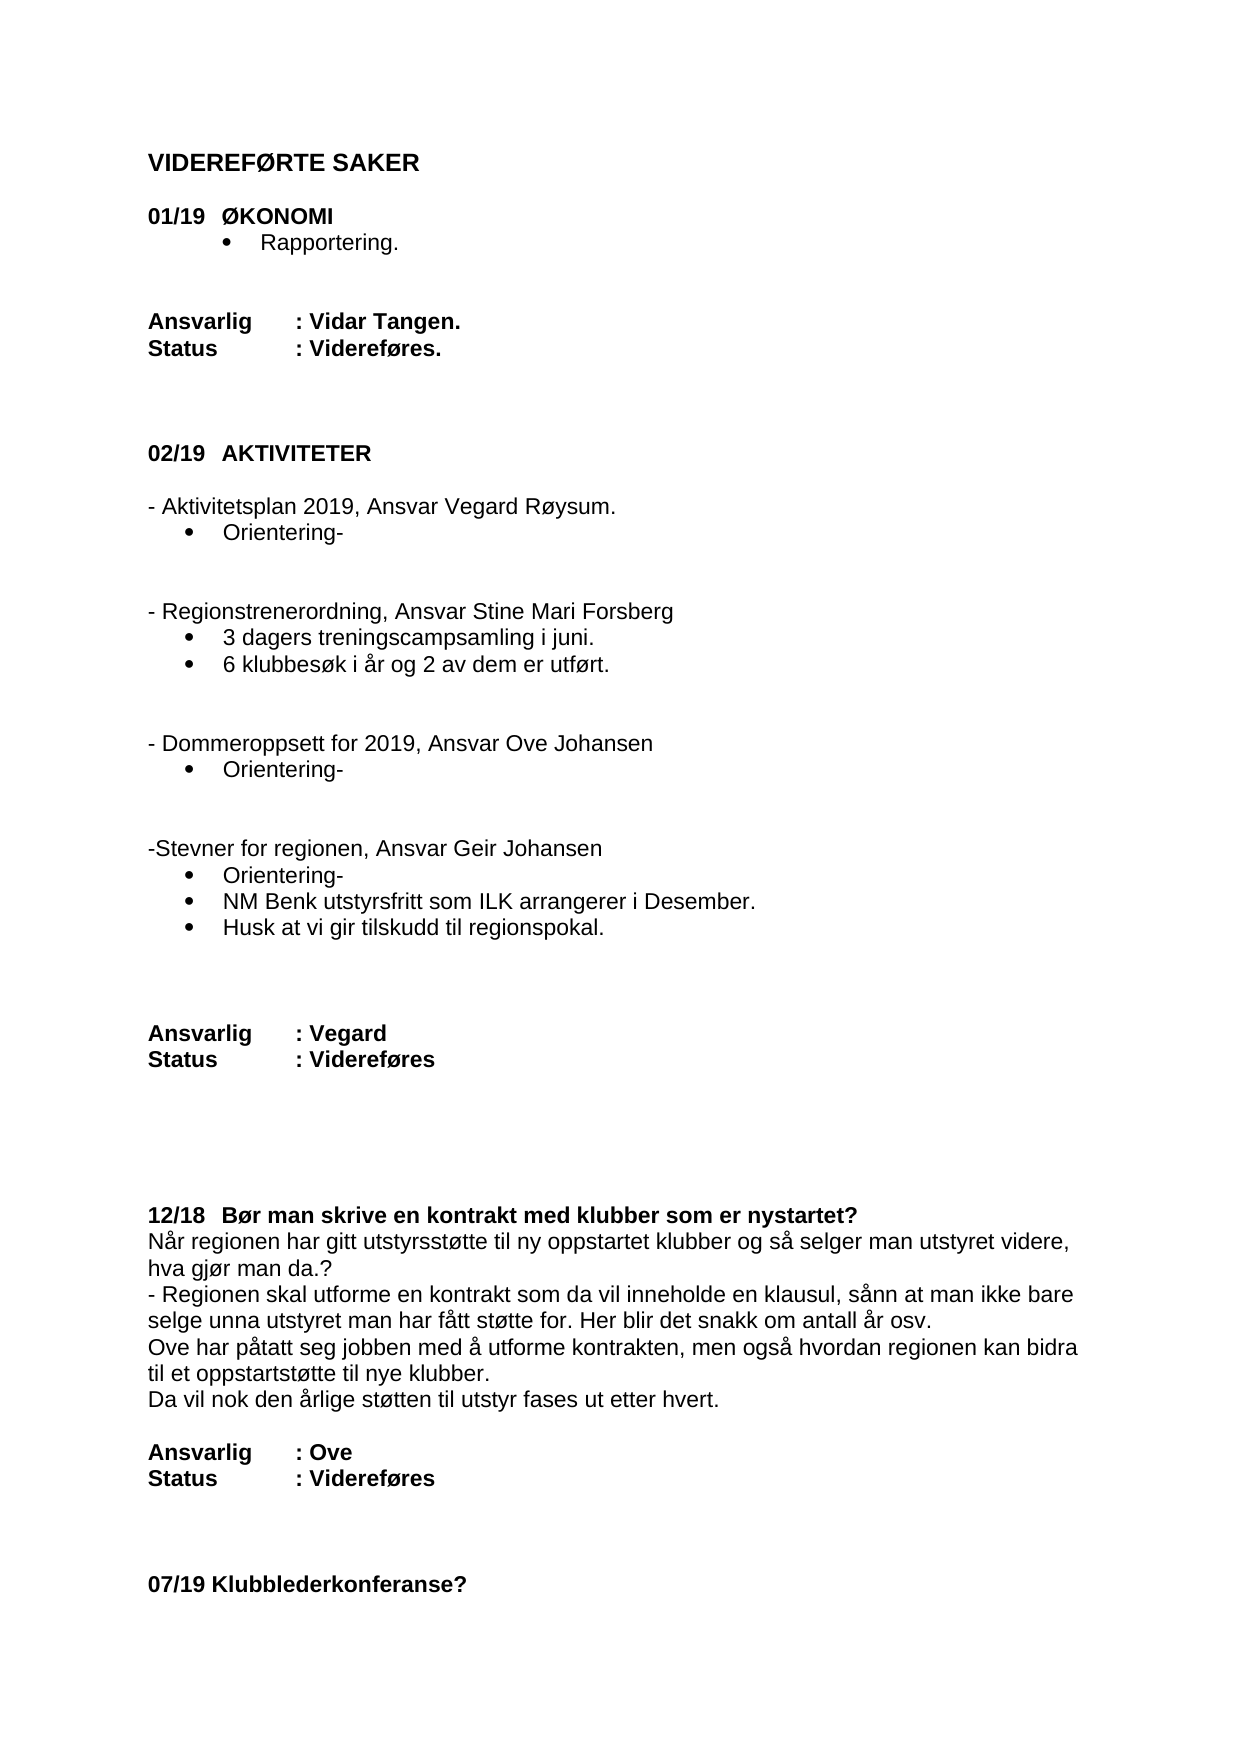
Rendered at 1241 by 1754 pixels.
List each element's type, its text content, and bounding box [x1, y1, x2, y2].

text Status : Videreføres [148, 1465, 1093, 1492]
text Ove har påtatt seg jobben med å utforme kontrakten, men også hvordan regionen kan bidra til et oppstartstøtte til nye klubber. [148, 1334, 1093, 1386]
text -Stevner for regionen, Ansvar Geir Johansen [148, 835, 1093, 862]
list Husk at vi gir tilskudd til regionspokal. [185, 914, 1093, 941]
text - Regionstrenerordning, Ansvar Stine Mari Forsberg [148, 598, 1093, 624]
list NM Benk utstyrsfritt som ILK arrangerer i Desember. [185, 888, 1093, 914]
text - Regionen skal utforme en kontrakt som da vil inneholde en klausul, sånn at man ikke bare selge unna utstyret man har fått støtte for. Her blir det snakk om antall år osv. [148, 1281, 1093, 1334]
list Orientering- [185, 862, 1093, 888]
list 3 dagers treningscampsamling i juni. [185, 624, 1093, 651]
text - Aktivitetsplan 2019, Ansvar Vegard Røysum. [148, 493, 1093, 519]
text Ansvarlig : Vegard [148, 1020, 1093, 1046]
text 07/19 Klubblederkonferanse? [148, 1571, 1093, 1597]
list Orientering- [185, 756, 1093, 782]
list Orientering- [185, 519, 1093, 545]
text VIDEREFØRTE SAKER [148, 148, 1093, 176]
text 02/19 AKTIVITETER [148, 440, 1093, 466]
list 6 klubbesøk i år og 2 av dem er utført. [185, 651, 1093, 677]
text Når regionen har gitt utstyrsstøtte til ny oppstartet klubber og så selger man utstyret videre, hva gjør man da.? [148, 1228, 1093, 1281]
text 12/18 Bør man skrive en kontrakt med klubber som er nystartet? [148, 1202, 1093, 1228]
text - Dommeroppsett for 2019, Ansvar Ove Johansen [148, 730, 1093, 756]
text 01/19 ØKONOMI [148, 203, 1093, 229]
list Rapportering. [223, 229, 1093, 255]
text Status : Videreføres [148, 1046, 1093, 1072]
text Da vil nok den årlige støtten til utstyr fases ut etter hvert. [148, 1386, 1093, 1413]
text Ansvarlig : Ove [148, 1439, 1093, 1465]
text Ansvarlig : Vidar Tangen. Status : Videreføres. [148, 308, 1093, 361]
